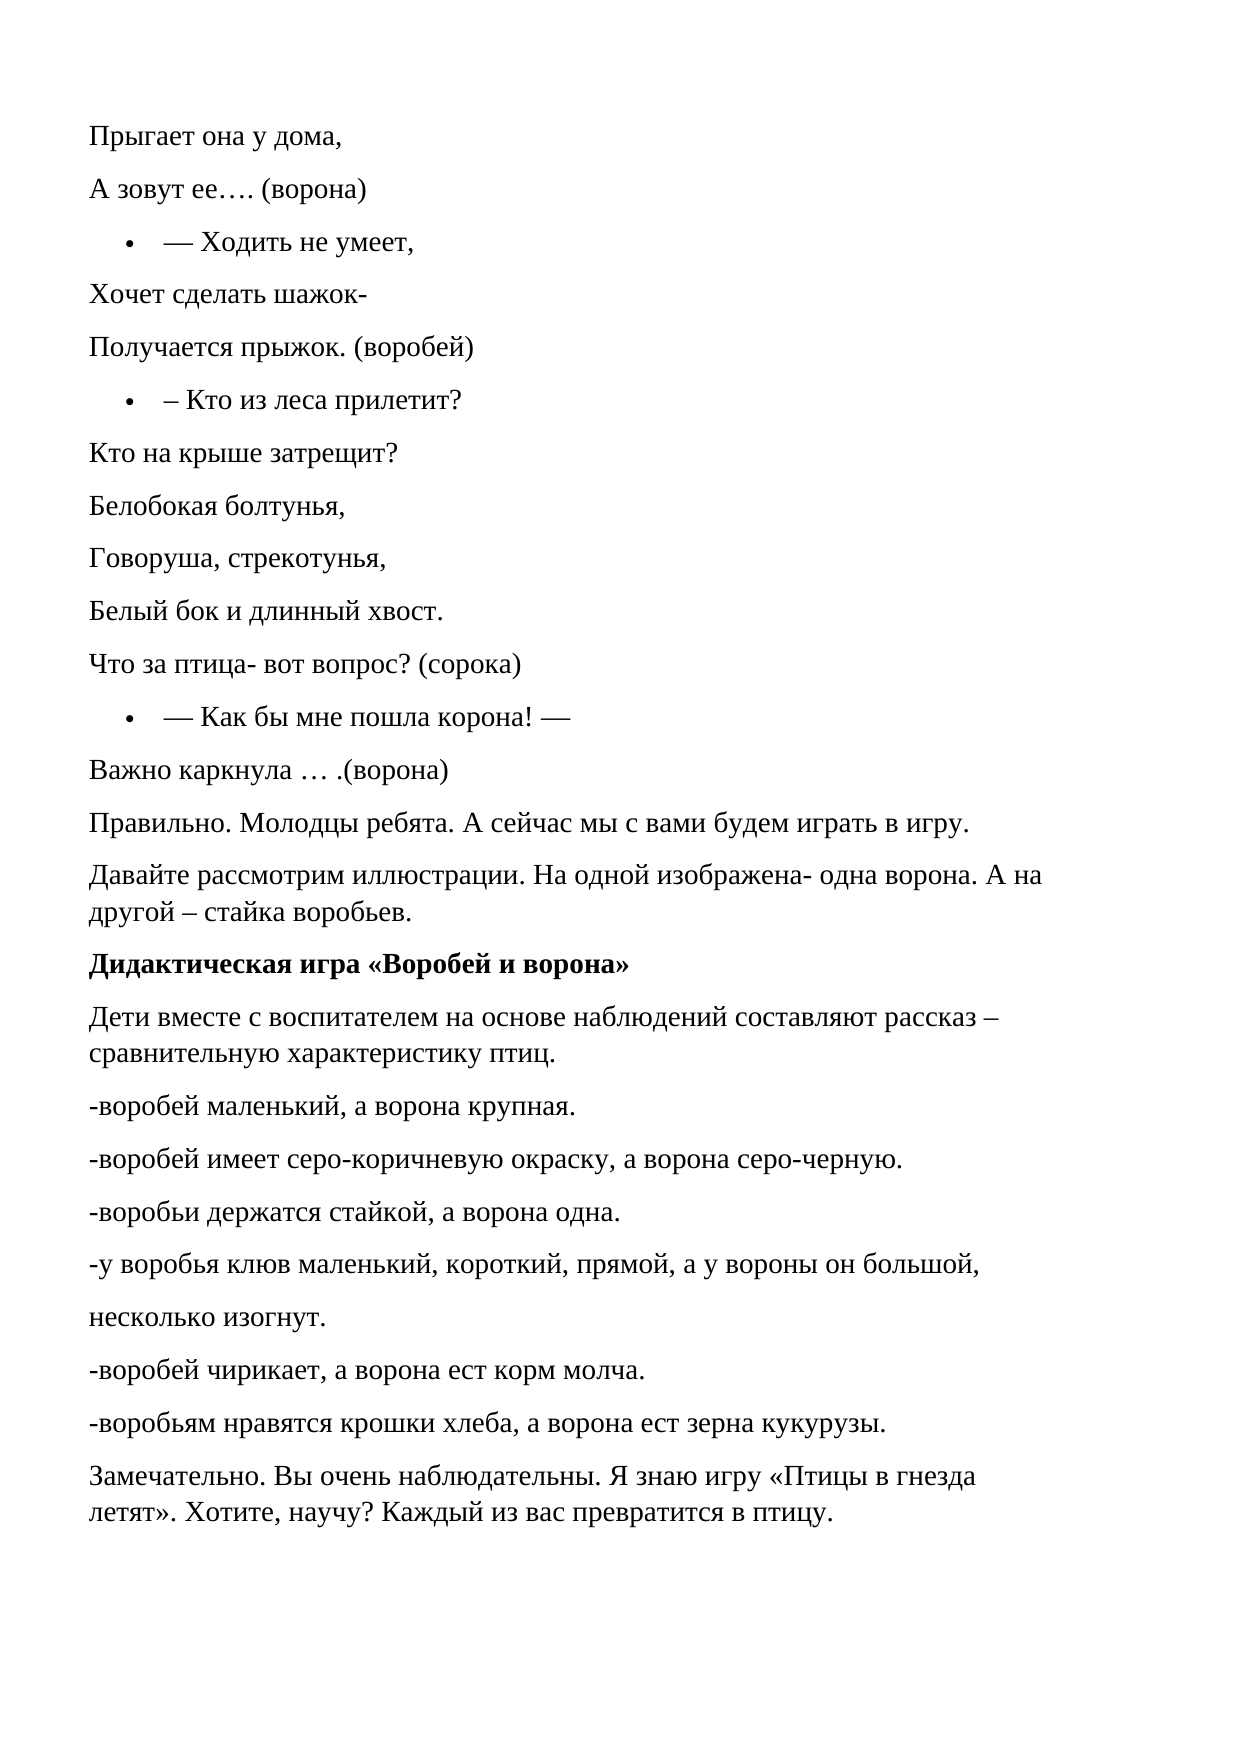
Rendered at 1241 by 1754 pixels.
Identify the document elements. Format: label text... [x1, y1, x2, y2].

list — Как бы мне пошла корона! — [126, 699, 1063, 733]
text -воробьям нравятся крошки хлеба, а ворона ест зерна кукурузы. [89, 1405, 1063, 1439]
text Кто на крыше затрещит? [89, 435, 1063, 468]
text -у воробья клюв маленький, короткий, прямой, а у вороны он большой, [89, 1247, 1063, 1280]
text Хочет сделать шажок- [89, 277, 1063, 310]
text А зовут ее…. (ворона) [89, 171, 1063, 204]
list – Кто из леса прилетит? [126, 382, 1063, 416]
text Правильно. Молодцы ребята. А сейчас мы с вами будем играть в игру. [89, 805, 1063, 838]
text Белобокая болтунья, [89, 488, 1063, 521]
text Важно каркнула … .(ворона) [89, 752, 1063, 785]
list — Ходить не умеет, [126, 224, 1063, 257]
text Замечательно. Вы очень наблюдательны. Я знаю игру «Птицы в гнезда летят». Хотите, научу? Каждый из вас превратится в птицу. [89, 1458, 1063, 1528]
text -воробей маленький, а ворона крупная. [89, 1088, 1063, 1122]
text несколько изогнут. [89, 1299, 1063, 1333]
text Говоруша, стрекотунья, [89, 541, 1063, 574]
text Что за птица- вот вопрос? (сорока) [89, 646, 1063, 680]
text -воробей чирикает, а ворона ест корм молча. [89, 1352, 1063, 1386]
text Получается прыжок. (воробей) [89, 329, 1063, 363]
text -воробьи держатся стайкой, а ворона одна. [89, 1194, 1063, 1227]
text Дидактическая игра «Воробей и ворона» [89, 946, 1063, 980]
text Белый бок и длинный хвост. [89, 593, 1063, 627]
text Прыгает она у дома, [89, 118, 1063, 152]
text Давайте рассмотрим иллюстрации. На одной изображена- одна ворона. А на другой – стайка воробьев. [89, 857, 1063, 927]
text Дети вместе с воспитателем на основе наблюдений составляют рассказ – сравнительную характеристику птиц. [89, 999, 1063, 1069]
text -воробей имеет серо-коричневую окраску, а ворона серо-черную. [89, 1141, 1063, 1174]
